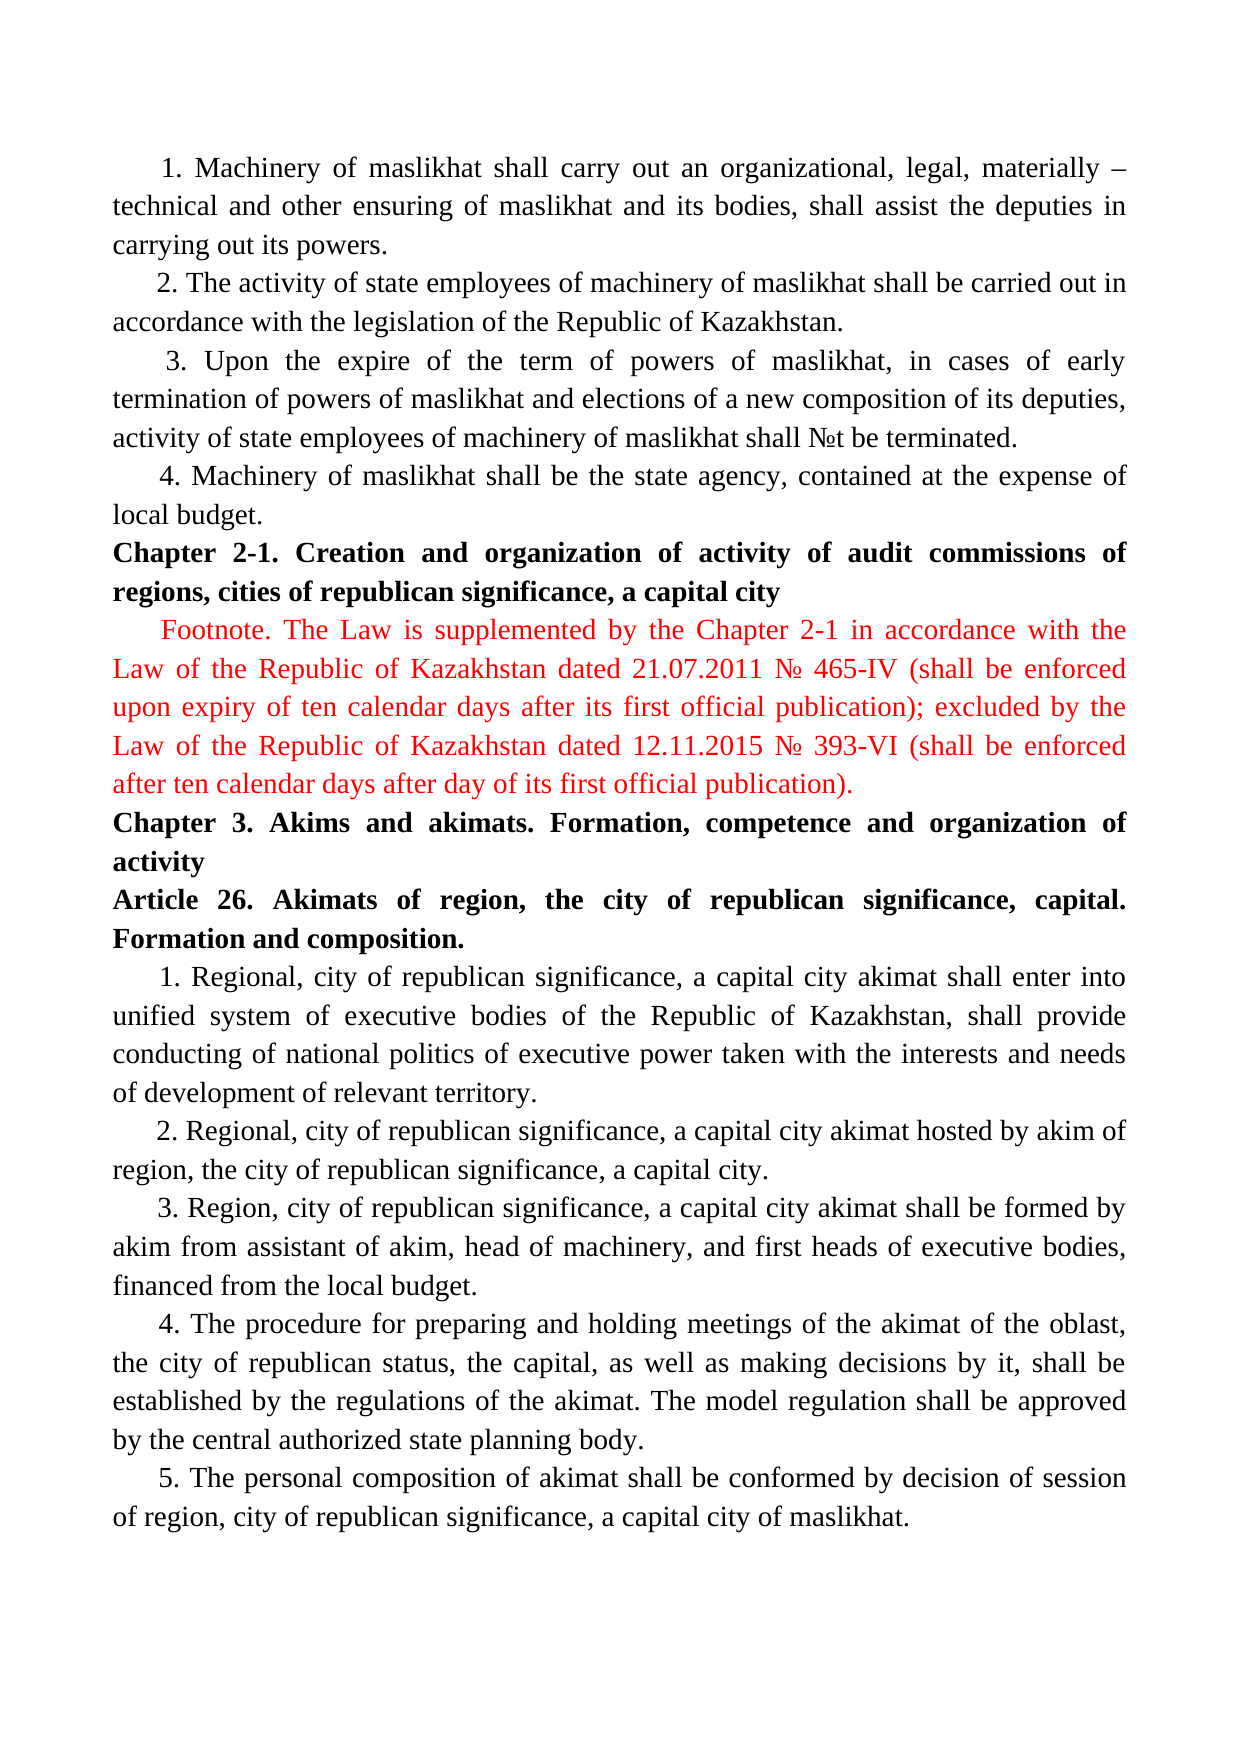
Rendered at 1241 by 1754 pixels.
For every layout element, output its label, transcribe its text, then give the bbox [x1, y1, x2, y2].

text 4. Machinery of maslikhat shall be the state agency, contained at the expense of local budget. [112, 458, 1128, 530]
text Chapter 2-1. Creation and organization of activity of audit commissions of regions, cities of republican significance, a capital city [112, 535, 1128, 607]
text 3. Region, city of republican significance, a capital city akimat shall be formed by akim from assistant of akim, head of machinery, and first heads of executive bodies, financed from the local budget. [112, 1191, 1128, 1301]
text 2. Regional, city of republican significance, a capital city akimat hosted by akim of region, the city of republican significance, a capital city. [112, 1113, 1128, 1186]
text 5. The personal composition of akimat shall be conformed by decision of session of region, city of republican significance, a capital city of maslikhat. [112, 1460, 1128, 1532]
text 2. The activity of state employees of machinery of maslikhat shall be carried out in accordance with the legislation of the Republic of Kazakhstan. [112, 266, 1128, 338]
text 3. Upon the expire of the term of powers of maslikhat, in cases of early termination of powers of maslikhat and elections of a new composition of its deputies, activity of state employees of machinery of maslikhat shall №t be terminated. [112, 343, 1128, 453]
text 1. Regional, city of republican significance, a capital city akimat shall enter into unified system of executive bodies of the Republic of Kazakhstan, shall provide conducting of national politics of executive power taken with the interests and needs of development of relevant territory. [112, 959, 1128, 1108]
text Chapter 3. Akims and akimats. Formation, competence and organization of activity [112, 805, 1128, 877]
text 4. The procedure for preparing and holding meetings of the akimat of the oblast, the city of republican status, the capital, as well as making decisions by it, shall be established by the regulations of the akimat. The model regulation shall be approved by the central authorized state planning body. [112, 1306, 1128, 1455]
text Article 26. Akimats of region, the city of republican significance, capital. Formation and composition. [112, 882, 1128, 954]
text 1. Machinery of maslikhat shall carry out an organizational, legal, materially – technical and other ensuring of maslikhat and its bodies, shall assist the deputies in carrying out its powers. [112, 150, 1128, 261]
text Footnote. The Law is supplemented by the Chapter 2-1 in accordance with the Law of the Republic of Kazakhstan dated 21.07.2011 № 465-IV (shall be enforced upon expiry of ten calendar days after its first official publication); excluded by the Law of the Republic of Kazakhstan dated 12.11.2015 № 393-VI (shall be enforced after ten calendar days after day of its first official publication). [112, 612, 1128, 800]
